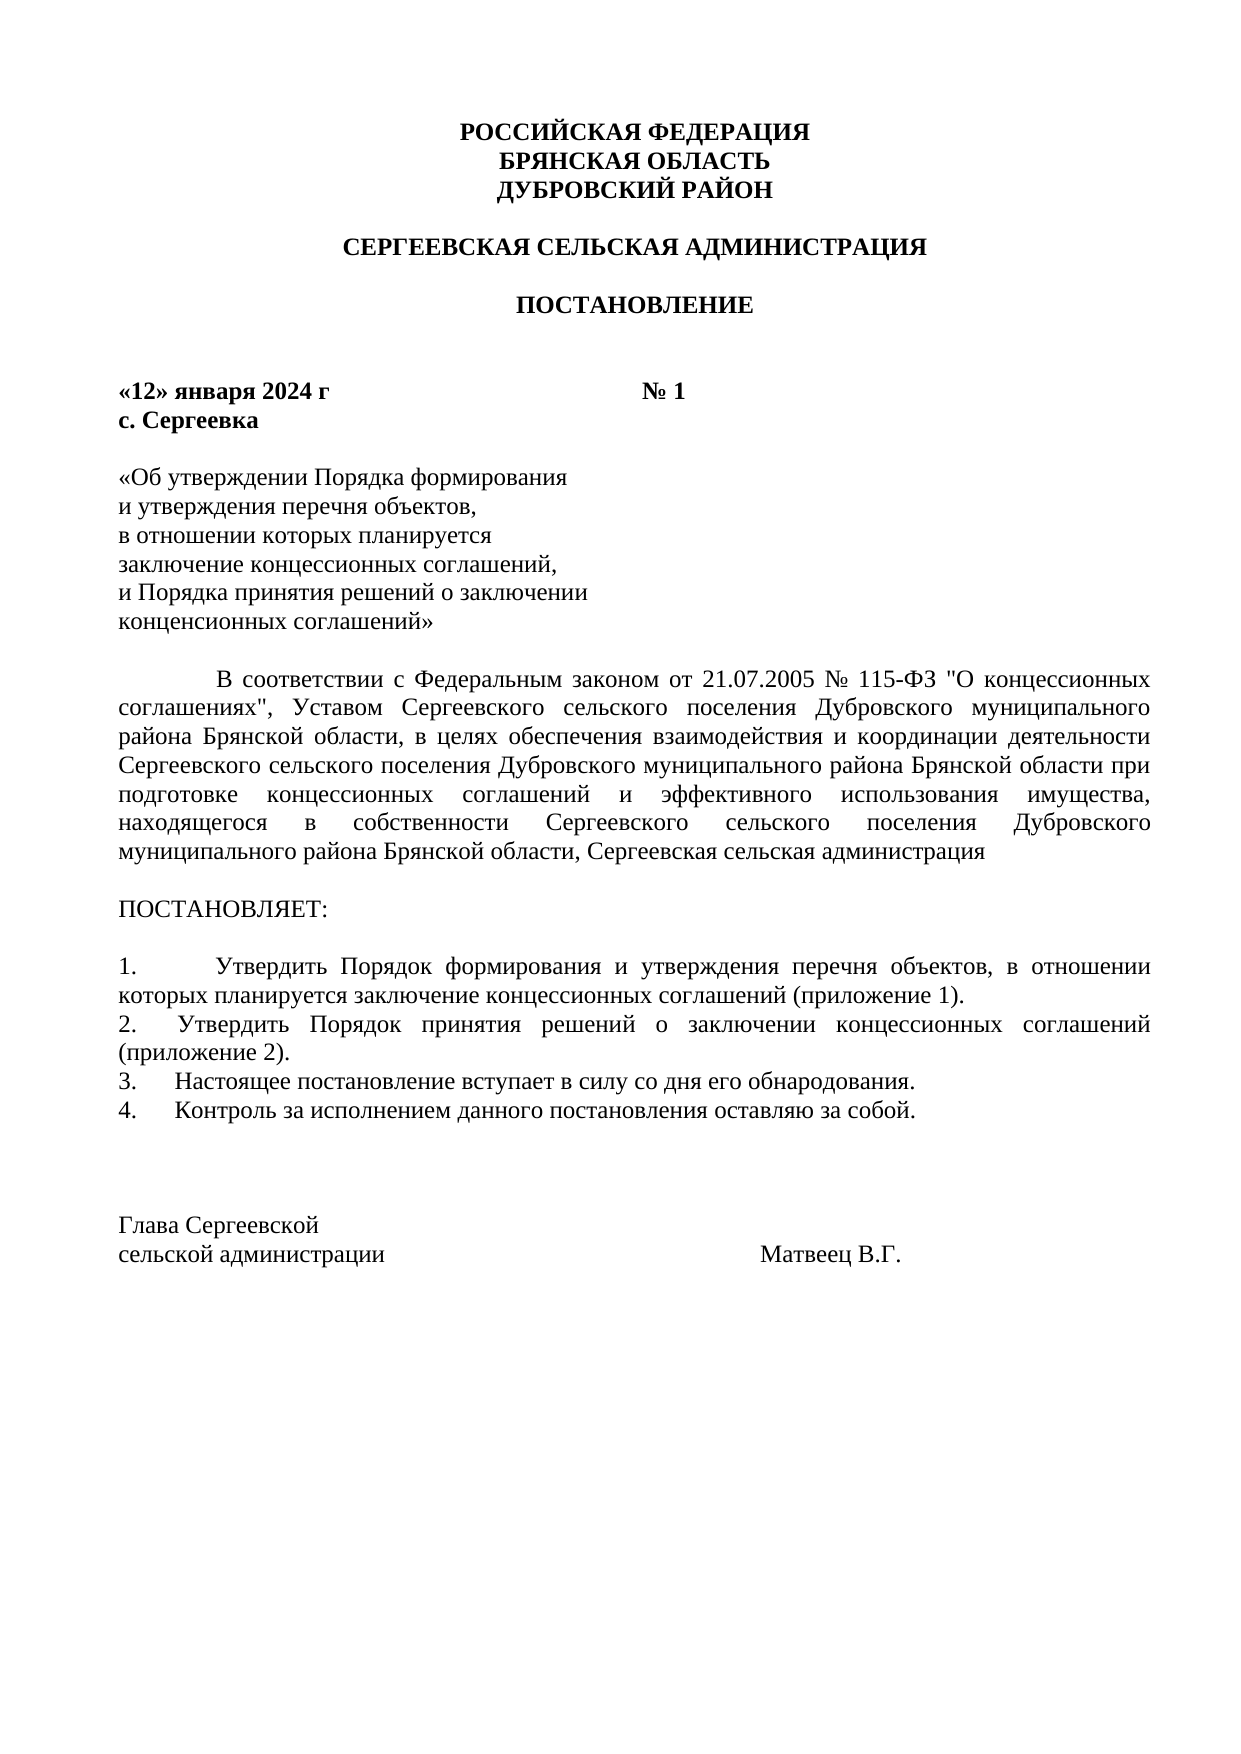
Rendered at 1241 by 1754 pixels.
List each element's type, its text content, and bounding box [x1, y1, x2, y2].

text В соответствии с Федеральным законом от 21.07.2005 № 115-ФЗ "О концессионных соглашениях", Уставом Сергеевского сельского поселения Дубровского муниципального района Брянской области, в целях обеспечения взаимодействия и координации деятельности Сергеевского сельского поселения Дубровского муниципального района Брянской области при подготовке концессионных соглашений и эффективного использования имущества, находящегося в собственности Сергеевского сельского поселения Дубровского муниципального района Брянской области, Сергеевская сельская администрация [118, 664, 1152, 865]
text ПОСТАНОВЛЕНИЕ [118, 290, 1152, 319]
text СЕРГЕЕВСКАЯ СЕЛЬСКАЯ АДМИНИСТРАЦИЯ [118, 232, 1152, 261]
text 1. Утвердить Порядок формирования и утверждения перечня объектов, в отношении которых планируется заключение концессионных соглашений (приложение 1). [118, 951, 1152, 1009]
text в отношении которых планируется [118, 520, 1152, 549]
text Глава Сергеевской [118, 1210, 1152, 1239]
text 3. Настоящее постановление вступает в силу со дня его обнародования. [118, 1066, 1152, 1095]
text конценсионных соглашений» [118, 606, 1152, 635]
text РОССИЙСКАЯ ФЕДЕРАЦИЯ [118, 117, 1152, 146]
text и Порядка принятия решений о заключении [118, 577, 1152, 606]
text ПОСТАНОВЛЯЕТ: [118, 894, 1152, 922]
text заключение концессионных соглашений, [118, 549, 1152, 577]
text с. Сергеевка [118, 405, 1152, 434]
text сельской администрации Матвеец В.Г. [118, 1239, 1152, 1267]
text 4. Контроль за исполнением данного постановления оставляю за собой. [118, 1095, 1152, 1124]
text «Об утверждении Порядка формирования [118, 462, 1152, 491]
text «12» января 2024 г № 1 [118, 376, 1152, 405]
text 2. Утвердить Порядок принятия решений о заключении концессионных соглашений (приложение 2). [118, 1009, 1152, 1066]
text ДУБРОВСКИЙ РАЙОН [118, 175, 1152, 204]
text БРЯНСКАЯ ОБЛАСТЬ [118, 146, 1152, 175]
text и утверждения перечня объектов, [118, 491, 1152, 520]
